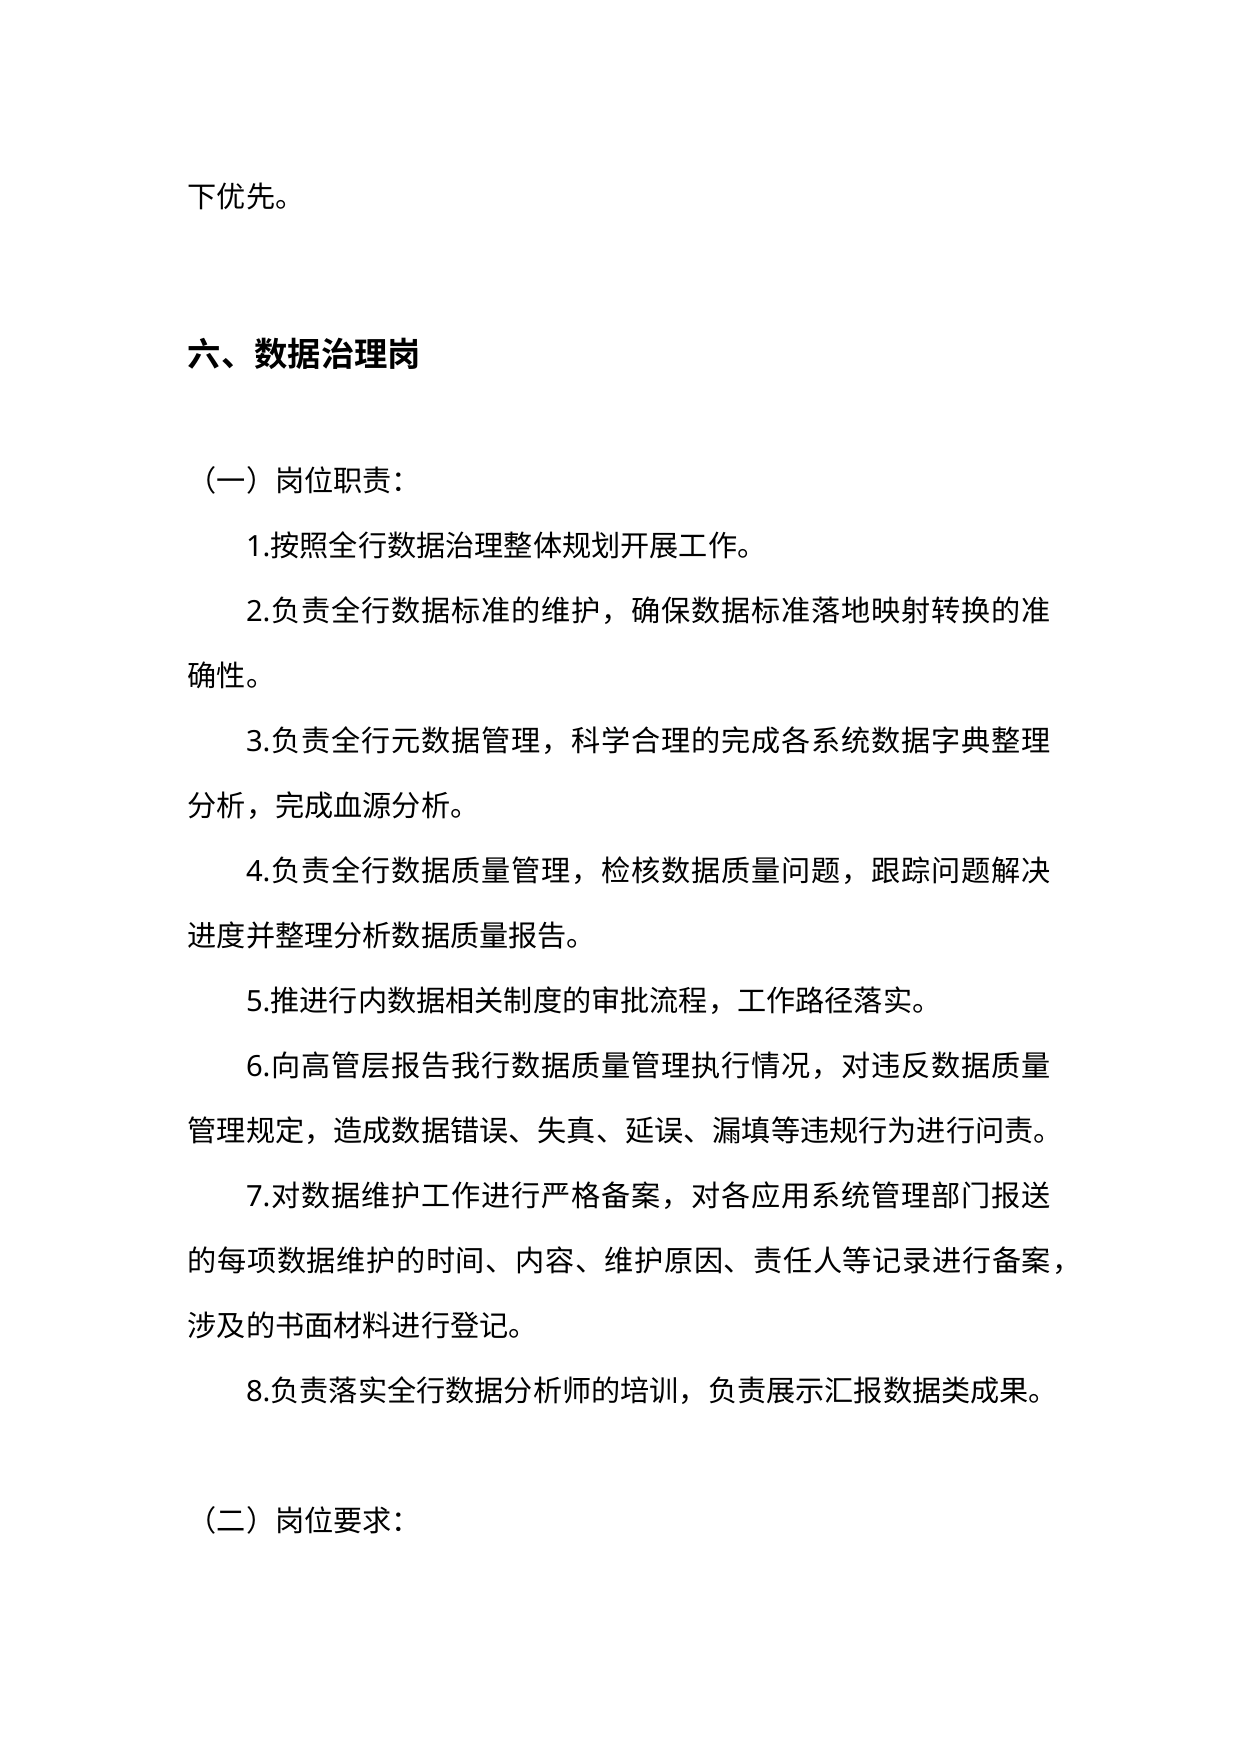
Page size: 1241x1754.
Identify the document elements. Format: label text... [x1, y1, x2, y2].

text （一）岗位职责： [187, 446, 1053, 511]
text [187, 162, 1053, 227]
text 6.向高管层报告我行数据质量管理执行情况，对违反数据质量管理规定，造成数据错误、失真、延误、漏填等违规行为进行问责。 [187, 1031, 1053, 1161]
subtitle 六、数据治理岗 [187, 319, 1053, 384]
text 8.负责落实全行数据分析师的培训，负责展示汇报数据类成果。 [187, 1356, 1053, 1421]
text 3.负责全行元数据管理，科学合理的完成各系统数据字典整理分析，完成血源分析。 [187, 706, 1053, 836]
text 4.负责全行数据质量管理，检核数据质量问题，跟踪问题解决进度并整理分析数据质量报告。 [187, 836, 1053, 966]
text 1.按照全行数据治理整体规划开展工作。 [187, 511, 1053, 576]
text （二）岗位要求： [187, 1486, 1053, 1551]
text 2.负责全行数据标准的维护，确保数据标准落地映射转换的准确性。 [187, 576, 1053, 706]
text 5.推进行内数据相关制度的审批流程，工作路径落实。 [187, 966, 1053, 1031]
text 7.对数据维护工作进行严格备案，对各应用系统管理部门报送的每项数据维护的时间、内容、维护原因、责任人等记录进行备案，涉及的书面材料进行登记。 [187, 1161, 1053, 1356]
